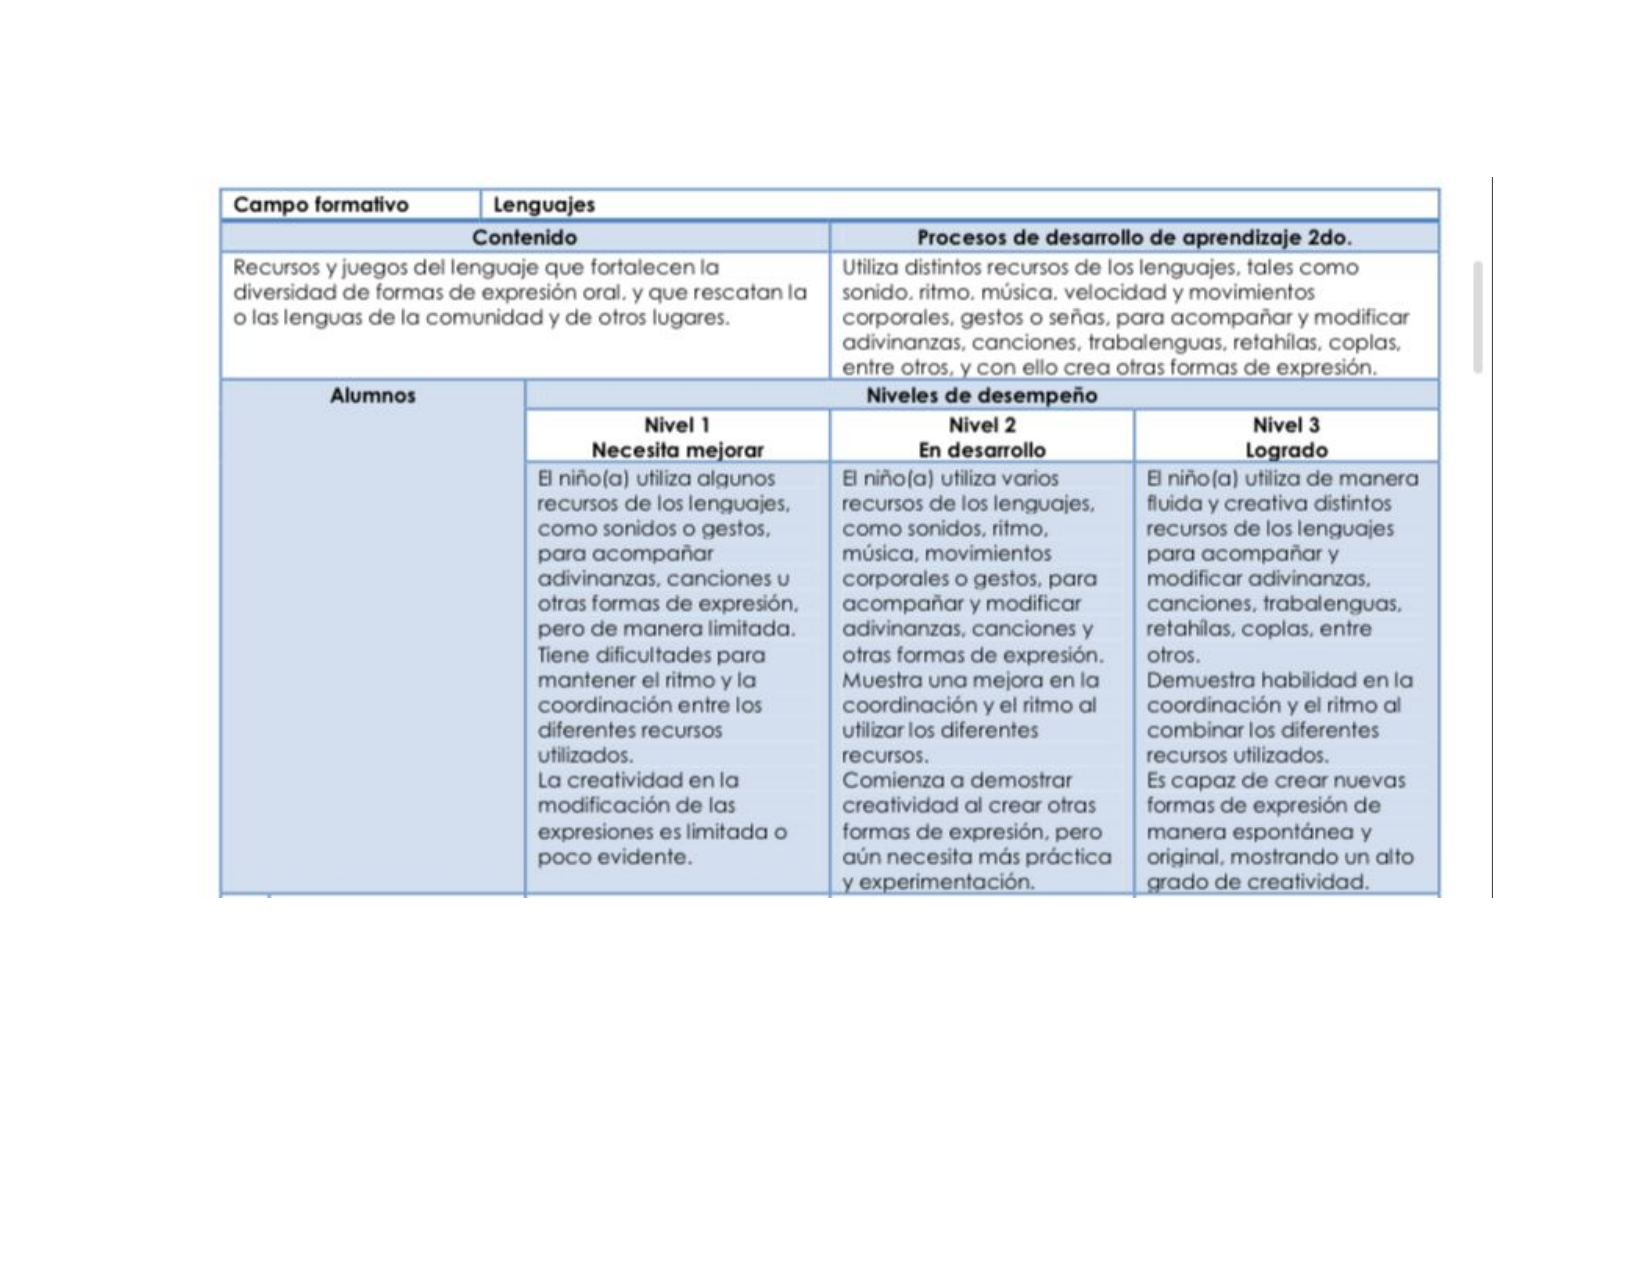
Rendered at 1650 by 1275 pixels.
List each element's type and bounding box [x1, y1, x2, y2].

picture [197, 177, 1493, 898]
